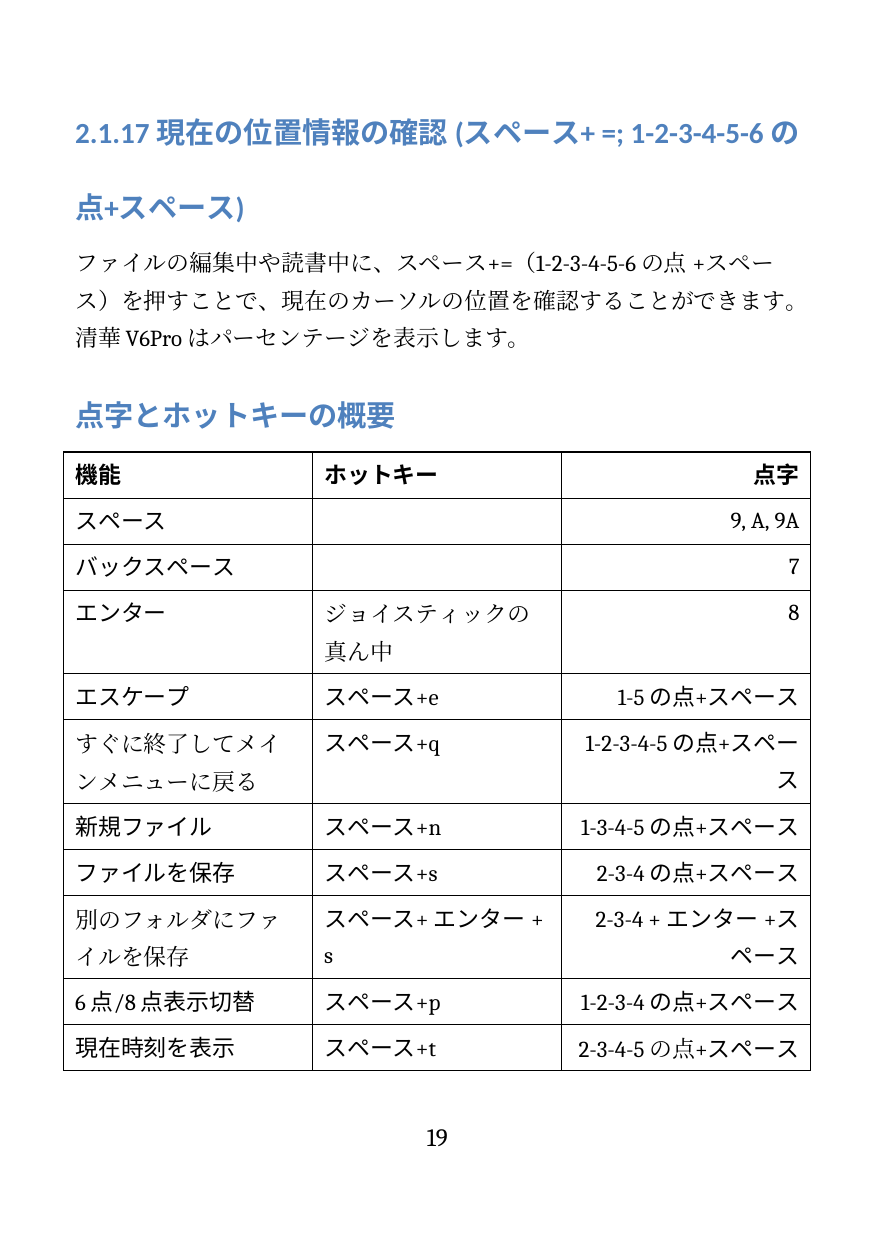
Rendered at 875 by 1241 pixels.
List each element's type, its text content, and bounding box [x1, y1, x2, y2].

table_cell 6点/8点表示切替 [64, 979, 312, 1024]
table_cell 8 [562, 591, 810, 673]
text 点字とホットキーの概要 [75, 376, 799, 451]
table_cell スペース+e [313, 674, 561, 719]
table_header ホットキー [313, 453, 561, 497]
text 2.1.17 現在の位置情報の確認 (スペース+ =; 1-2-3-4-5-6の点+スペース) [75, 93, 799, 243]
table_cell エスケープ [64, 674, 312, 719]
table_cell エンター [64, 591, 312, 673]
table_cell 1-2-3-4-5の点+スペース [562, 720, 810, 803]
table_cell 2-3-4の点+スペース [562, 850, 810, 895]
text ファイルの編集中や読書中に、スペース+=（1-2-3-4-5-6の点 +スペース）を押すことで、現在のカーソルの位置を確認することができます。清華V6Proはパーセンテージを表示します。 [75, 243, 799, 356]
table_cell バックスペース [64, 545, 312, 589]
table_cell [313, 545, 561, 589]
table_cell ジョイスティックの真ん中 [313, 591, 561, 673]
table_cell すぐに終了してメインメニューに戻る [64, 720, 312, 803]
table_header 機能 [64, 453, 312, 497]
table_cell スペース+n [313, 804, 561, 849]
table_cell 9, A, 9A [562, 499, 810, 543]
table_cell スペース+s [313, 850, 561, 895]
table_header 点字 [562, 453, 810, 497]
table_cell スペース+t [313, 1025, 561, 1070]
table_cell ファイルを保存 [64, 850, 312, 895]
table_cell 別のフォルダにファイルを保存 [64, 896, 312, 978]
table_cell 1-2-3-4の点+スペース [562, 979, 810, 1024]
table_cell [313, 499, 561, 543]
table_cell 2-3-4 + エンター +スペース [562, 896, 810, 978]
table_cell スペース+p [313, 979, 561, 1024]
table_cell スペース+q [313, 720, 561, 803]
table_cell 2-3-4-5の点+スペース [562, 1025, 810, 1070]
table_cell スペース [64, 499, 312, 543]
table_cell 7 [562, 545, 810, 589]
table_cell 新規ファイル [64, 804, 312, 849]
table_cell 1-5の点+スペース [562, 674, 810, 719]
table_cell 1-3-4-5の点+スペース [562, 804, 810, 849]
table_cell スペース+ エンター + s [313, 896, 561, 978]
table_cell 現在時刻を表示 [64, 1025, 312, 1070]
